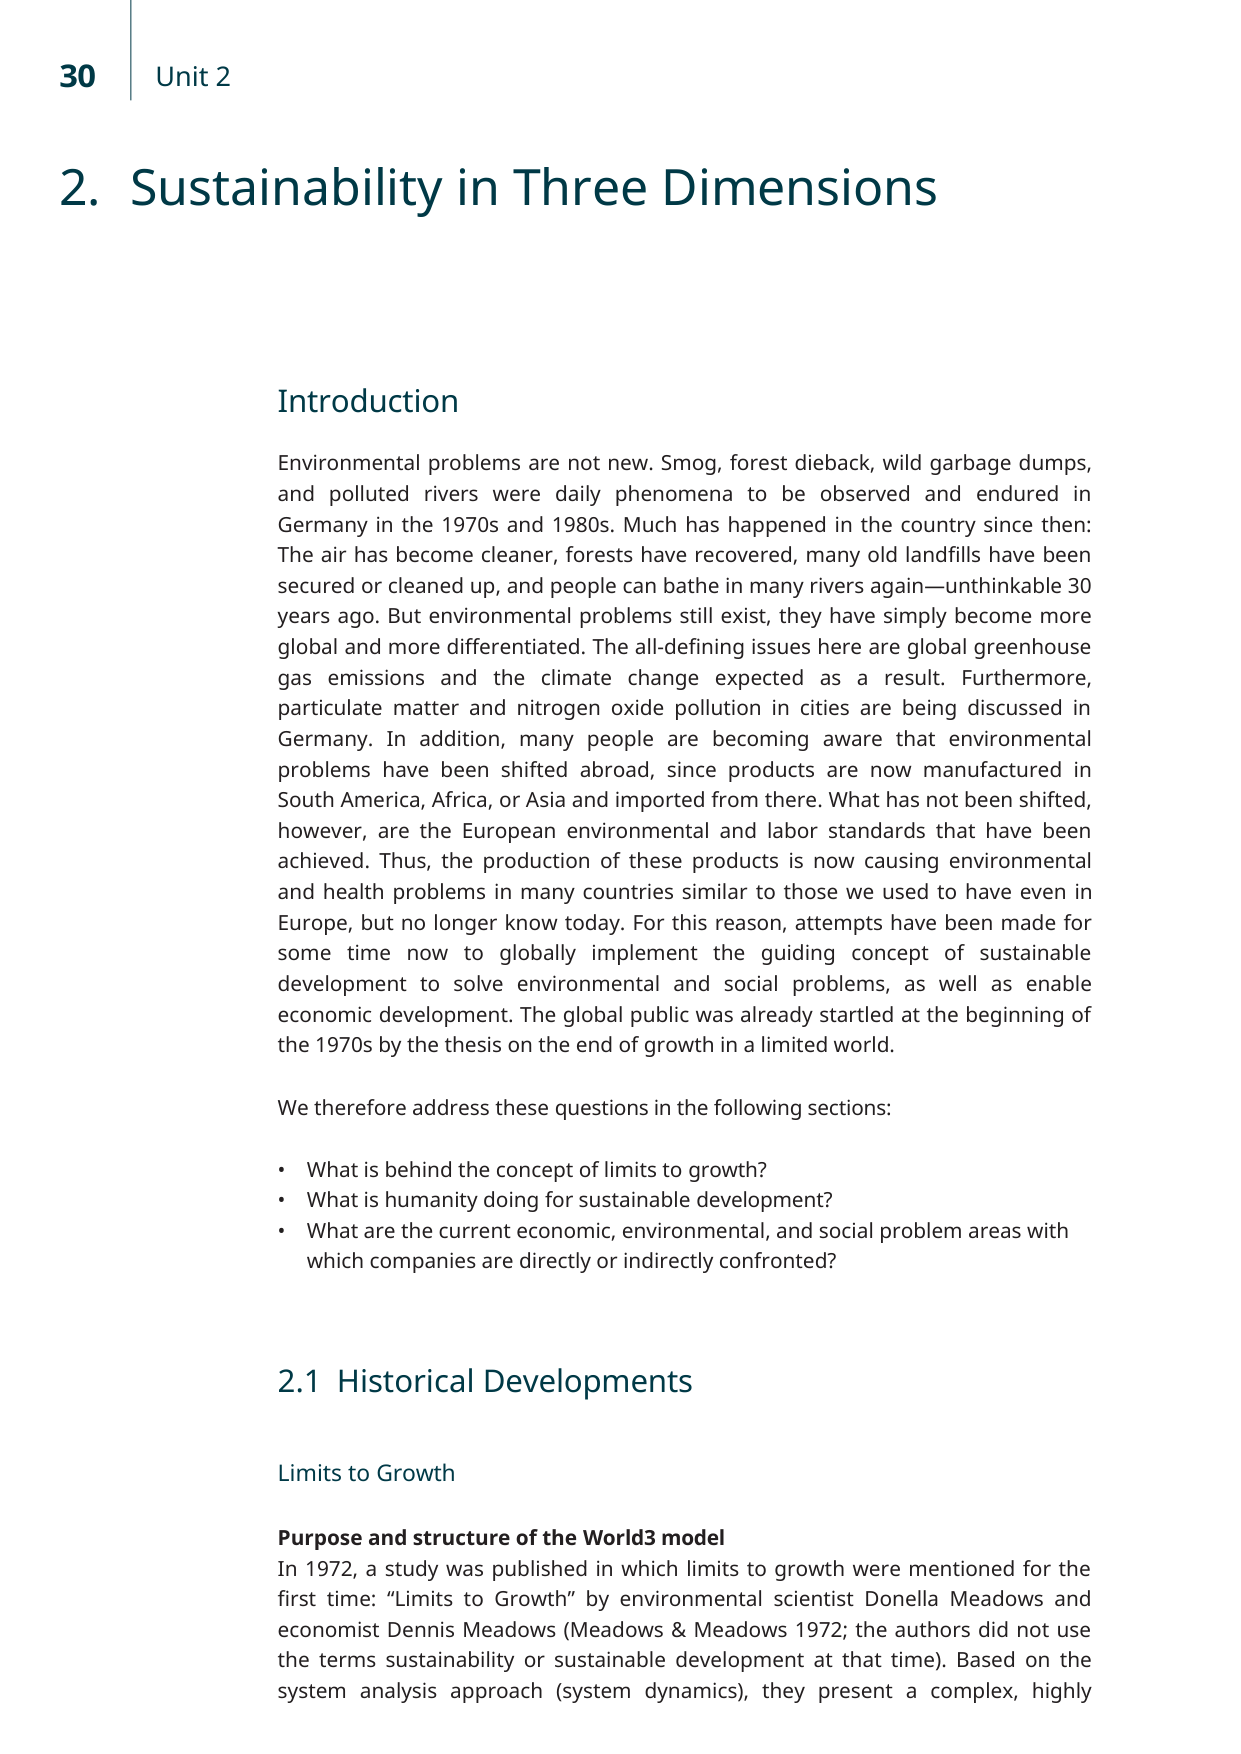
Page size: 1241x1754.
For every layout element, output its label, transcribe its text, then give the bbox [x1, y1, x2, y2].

list What is behind the concept of limits to growth? [277, 1155, 1192, 1183]
text Environmental problems are not new. Smog, forest dieback, wild garbage dumps, and polluted rivers were daily phenomena to be observed and endured in Germany in the 1970s and 1980s. Much has happened in the country since then: The air has become cleaner, forests have recovered, many old landfills have been secured or cleaned up, and people can bathe in many rivers again—unthinkable 30 years ago. But environmental problems still exist, they have simply become more global and more differentiated. The all-defining issues here are global greenhouse gas emissions and the climate change expected as a result. Furthermore, particulate matter and nitrogen oxide pollution in cities are being discussed in Germany. In addition, many people are becoming aware that environmental problems have been shifted abroad, since products are now manufactured in South America, Africa, or Asia and imported from there. What has not been shifted, however, are the European environmental and labor standards that have been achieved. Thus, the production of these products is now causing environmental and health problems in many countries similar to those we used to have even in Europe, but no longer know today. For this reason, attempts have been made for some time now to globally implement the guiding concept of sustainable development to solve environmental and social problems, as well as enable economic development. The global public was already startled at the beginning of the 1970s by the thesis on the end of growth in a limited world. [277, 448, 1093, 1059]
subtitle Historical Developments [277, 1358, 1192, 1401]
list What are the current economic, environmental, and social problem areas with which companies are directly or indirectly confronted? [277, 1216, 1086, 1275]
list What is humanity doing for sustainable development? [277, 1185, 1192, 1214]
subtitle Limits to Growth [277, 1457, 1192, 1488]
subtitle Sustainability in Three Dimensions [59, 152, 1192, 220]
subtitle Purpose and structure of the World3 model [277, 1523, 1192, 1552]
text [277, 1554, 1093, 1705]
text We therefore address these questions in the following sections: [277, 1093, 1192, 1122]
subtitle Introduction [277, 379, 1192, 422]
